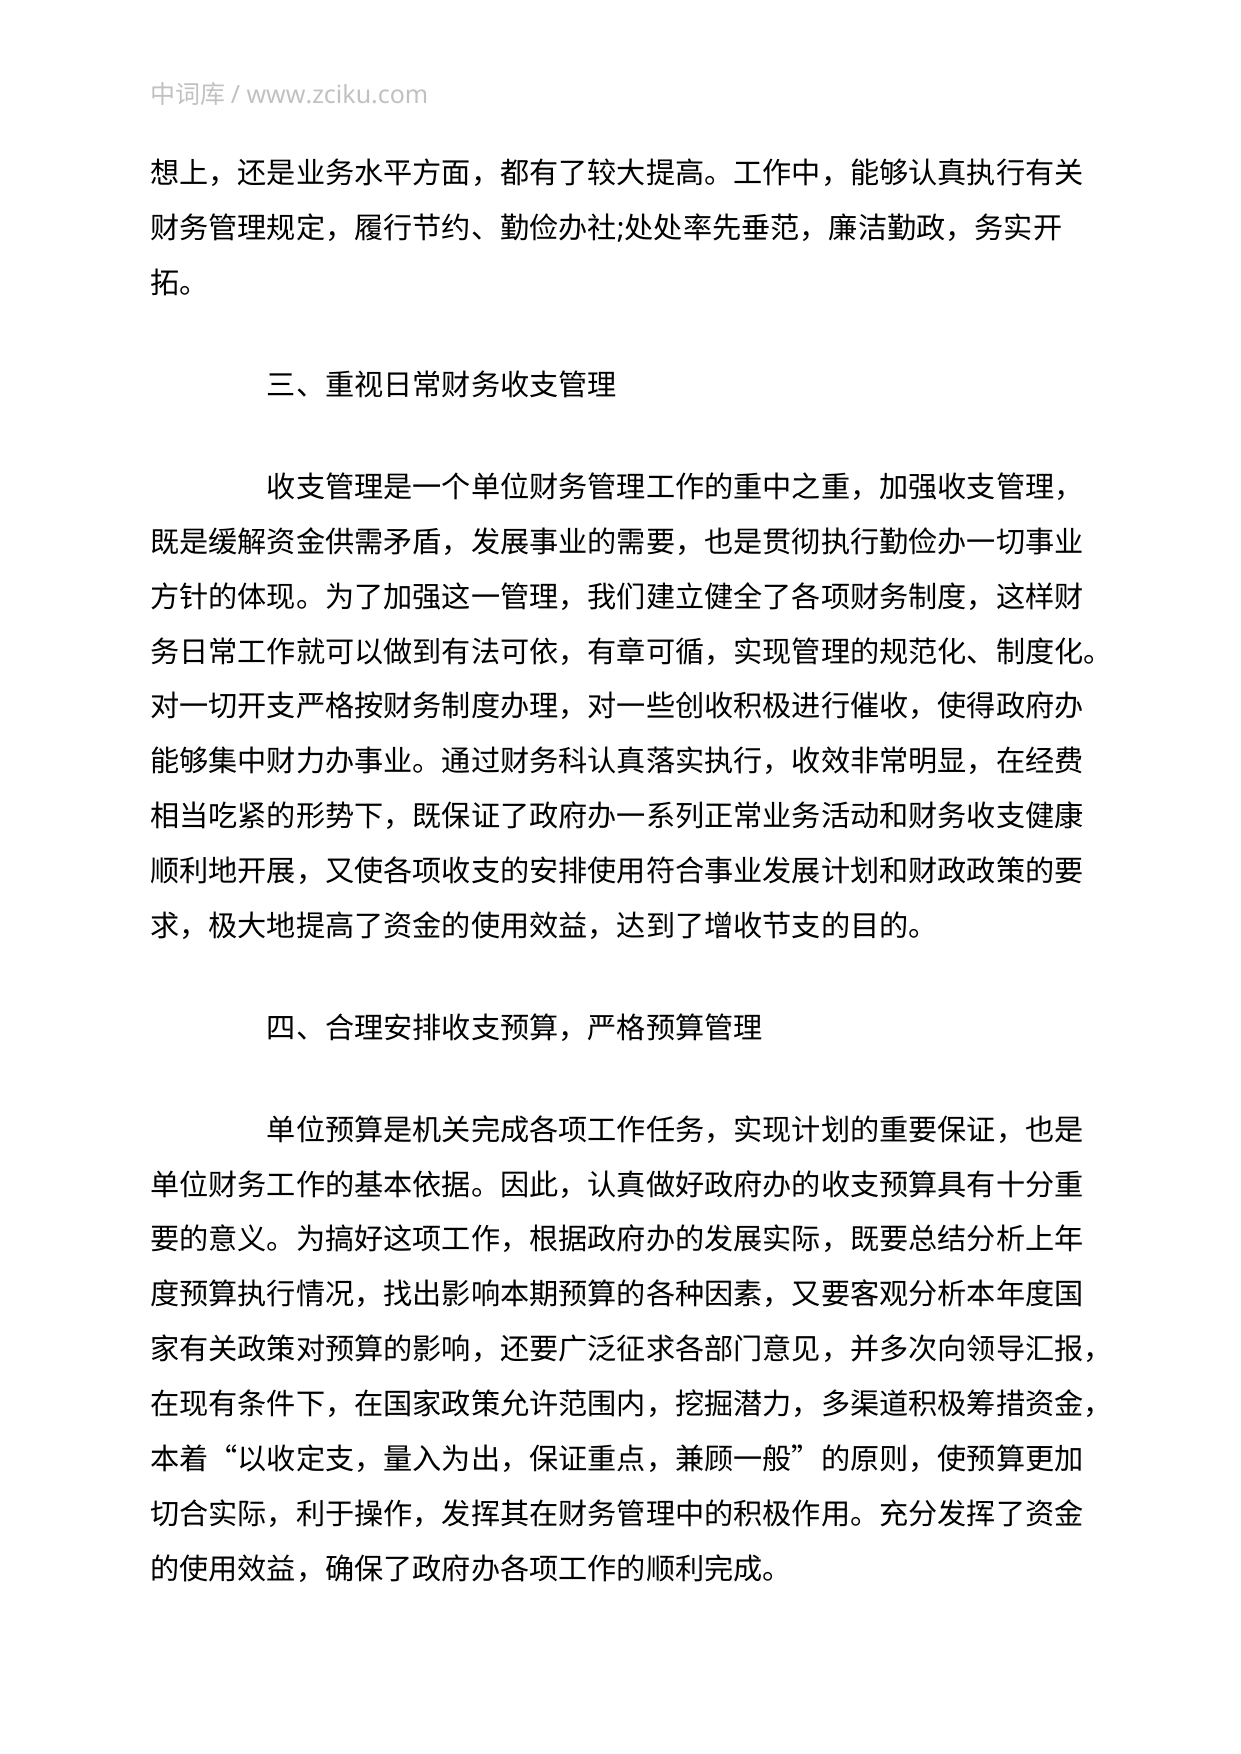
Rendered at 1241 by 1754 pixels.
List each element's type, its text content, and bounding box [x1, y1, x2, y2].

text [150, 150, 1090, 302]
text 四、合理安排收支预算，严格预算管理 [150, 1004, 1090, 1047]
text 收支管理是一个单位财务管理工作的重中之重，加强收支管理，既是缓解资金供需矛盾，发展事业的需要，也是贯彻执行勤俭办一切事业方针的体现。为了加强这一管理，我们建立健全了各项财务制度，这样财务日常工作就可以做到有法可依，有章可循，实现管理的规范化、制度化。对一切开支严格按财务制度办理，对一些创收积极进行催收，使得政府办能够集中财力办事业。通过财务科认真落实执行，收效非常明显，在经费相当吃紧的形势下，既保证了政府办一系列正常业务活动和财务收支健康顺利地开展，又使各项收支的安排使用符合事业发展计划和财政政策的要求，极大地提高了资金的使用效益，达到了增收节支的目的。 [150, 463, 1090, 945]
text 三、重视日常财务收支管理 [150, 362, 1090, 404]
text 单位预算是机关完成各项工作任务，实现计划的重要保证，也是单位财务工作的基本依据。因此，认真做好政府办的收支预算具有十分重要的意义。为搞好这项工作，根据政府办的发展实际，既要总结分析上年度预算执行情况，找出影响本期预算的各种因素，又要客观分析本年度国家有关政策对预算的影响，还要广泛征求各部门意见，并多次向领导汇报，在现有条件下，在国家政策允许范围内，挖掘潜力，多渠道积极筹措资金，本着“以收定支，量入为出，保证重点，兼顾一般”的原则，使预算更加切合实际，利于操作，发挥其在财务管理中的积极作用。充分发挥了资金的使用效益，确保了政府办各项工作的顺利完成。 [150, 1106, 1090, 1588]
